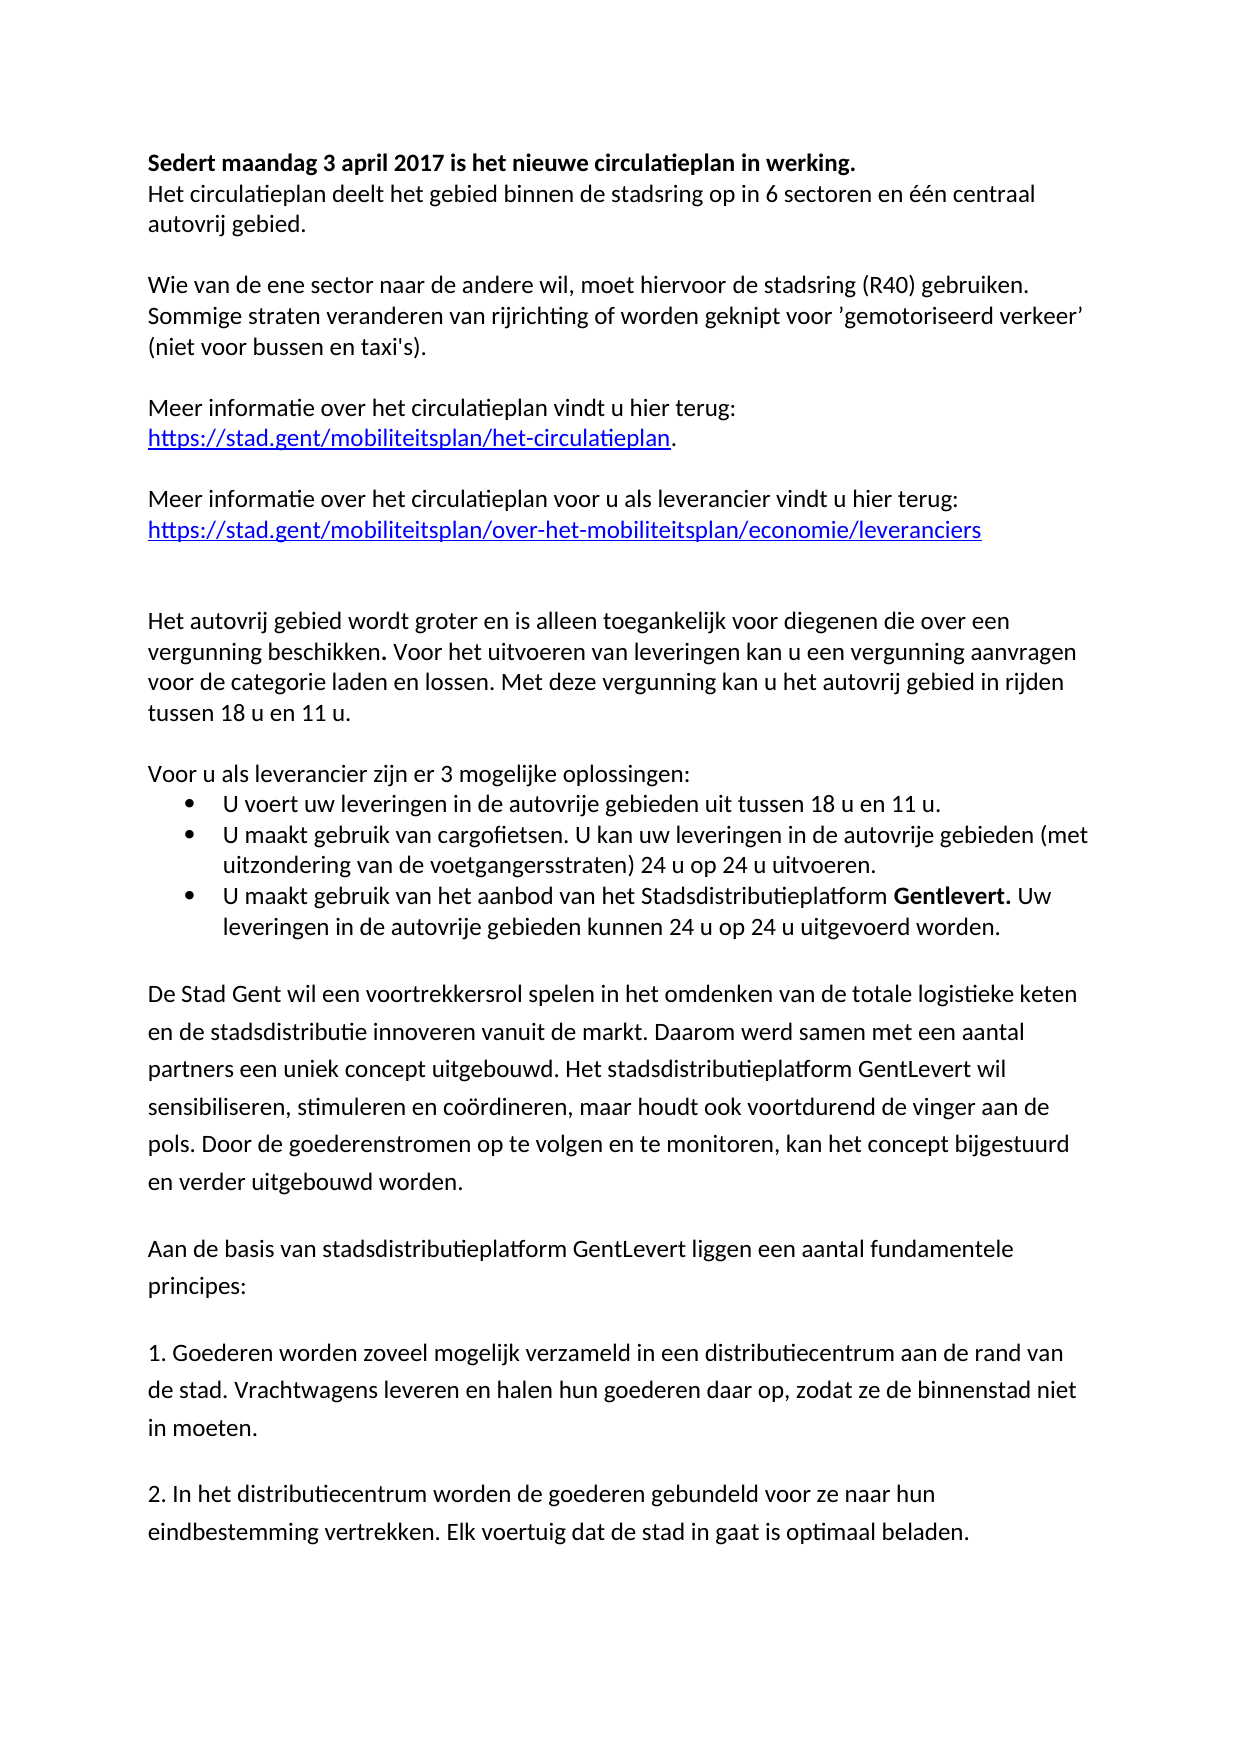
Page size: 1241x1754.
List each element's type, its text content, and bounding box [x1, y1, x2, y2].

text Het circulatieplan deelt het gebied binnen de stadsring op in 6 sectoren en één centraal autovrij gebied. [148, 178, 1093, 239]
list U maakt gebruik van het aanbod van het Stadsdistributieplatform Gentlevert. Uw leveringen in de autovrije gebieden kunnen 24 u op 24 u uitgevoerd worden. [185, 880, 1093, 941]
text Aan de basis van stadsdistributieplatform GentLevert liggen een aantal fundamentele principes: [148, 1226, 1093, 1301]
text 2. In het distributiecentrum worden de goederen gebundeld voor ze naar hun eindbestemming vertrekken. Elk voertuig dat de stad in gaat is optimaal beladen. [148, 1472, 1093, 1547]
text 1. Goederen worden zoveel mogelijk verzameld in een distributiecentrum aan de rand van de stad. Vrachtwagens leveren en halen hun goederen daar op, zodat ze de binnenstad niet in moeten. [148, 1330, 1093, 1442]
text Wie van de ene sector naar de andere wil, moet hiervoor de stadsring (R40) gebruiken. Sommige straten veranderen van rijrichting of worden geknipt voor ’gemotoriseerd verkeer’ (niet voor bussen en taxi's). [148, 239, 1093, 361]
text Meer informatie over het circulatieplan vindt u hier terug: https://stad.gent/mobiliteitsplan/het-circulatieplan. [148, 392, 1093, 453]
text Het autovrij gebied wordt groter en is alleen toegankelijk voor diegenen die over een vergunning beschikken. Voor het uitvoeren van leveringen kan u een vergunning aanvragen voor de categorie laden en lossen. Met deze vergunning kan u het autovrij gebied in rijden tussen 18 u en 11 u. [148, 605, 1093, 727]
list U maakt gebruik van cargofietsen. U kan uw leveringen in de autovrije gebieden (met uitzondering van de voetgangersstraten) 24 u op 24 u uitvoeren. [185, 819, 1093, 880]
text Sedert maandag 3 april 2017 is het nieuwe circulatieplan in werking. [148, 148, 1093, 178]
text Voor u als leverancier zijn er 3 mogelijke oplossingen: [148, 758, 1093, 788]
text De Stad Gent wil een voortrekkersrol spelen in het omdenken van de totale logistieke keten en de stadsdistributie innoveren vanuit de markt. Daarom werd samen met een aantal partners een uniek concept uitgebouwd. Het stadsdistributieplatform GentLevert wil sensibiliseren, stimuleren en coördineren, maar houdt ook voortdurend de vinger aan de pols. Door de goederenstromen op te volgen en te monitoren, kan het concept bijgestuurd en verder uitgebouwd worden. [148, 972, 1093, 1197]
text Meer informatie over het circulatieplan voor u als leverancier vindt u hier terug: https://stad.gent/mobiliteitsplan/over-het-mobiliteitsplan/economie/leveranciers [148, 483, 1093, 544]
list U voert uw leveringen in de autovrije gebieden uit tussen 18 u en 11 u. [185, 788, 1093, 819]
